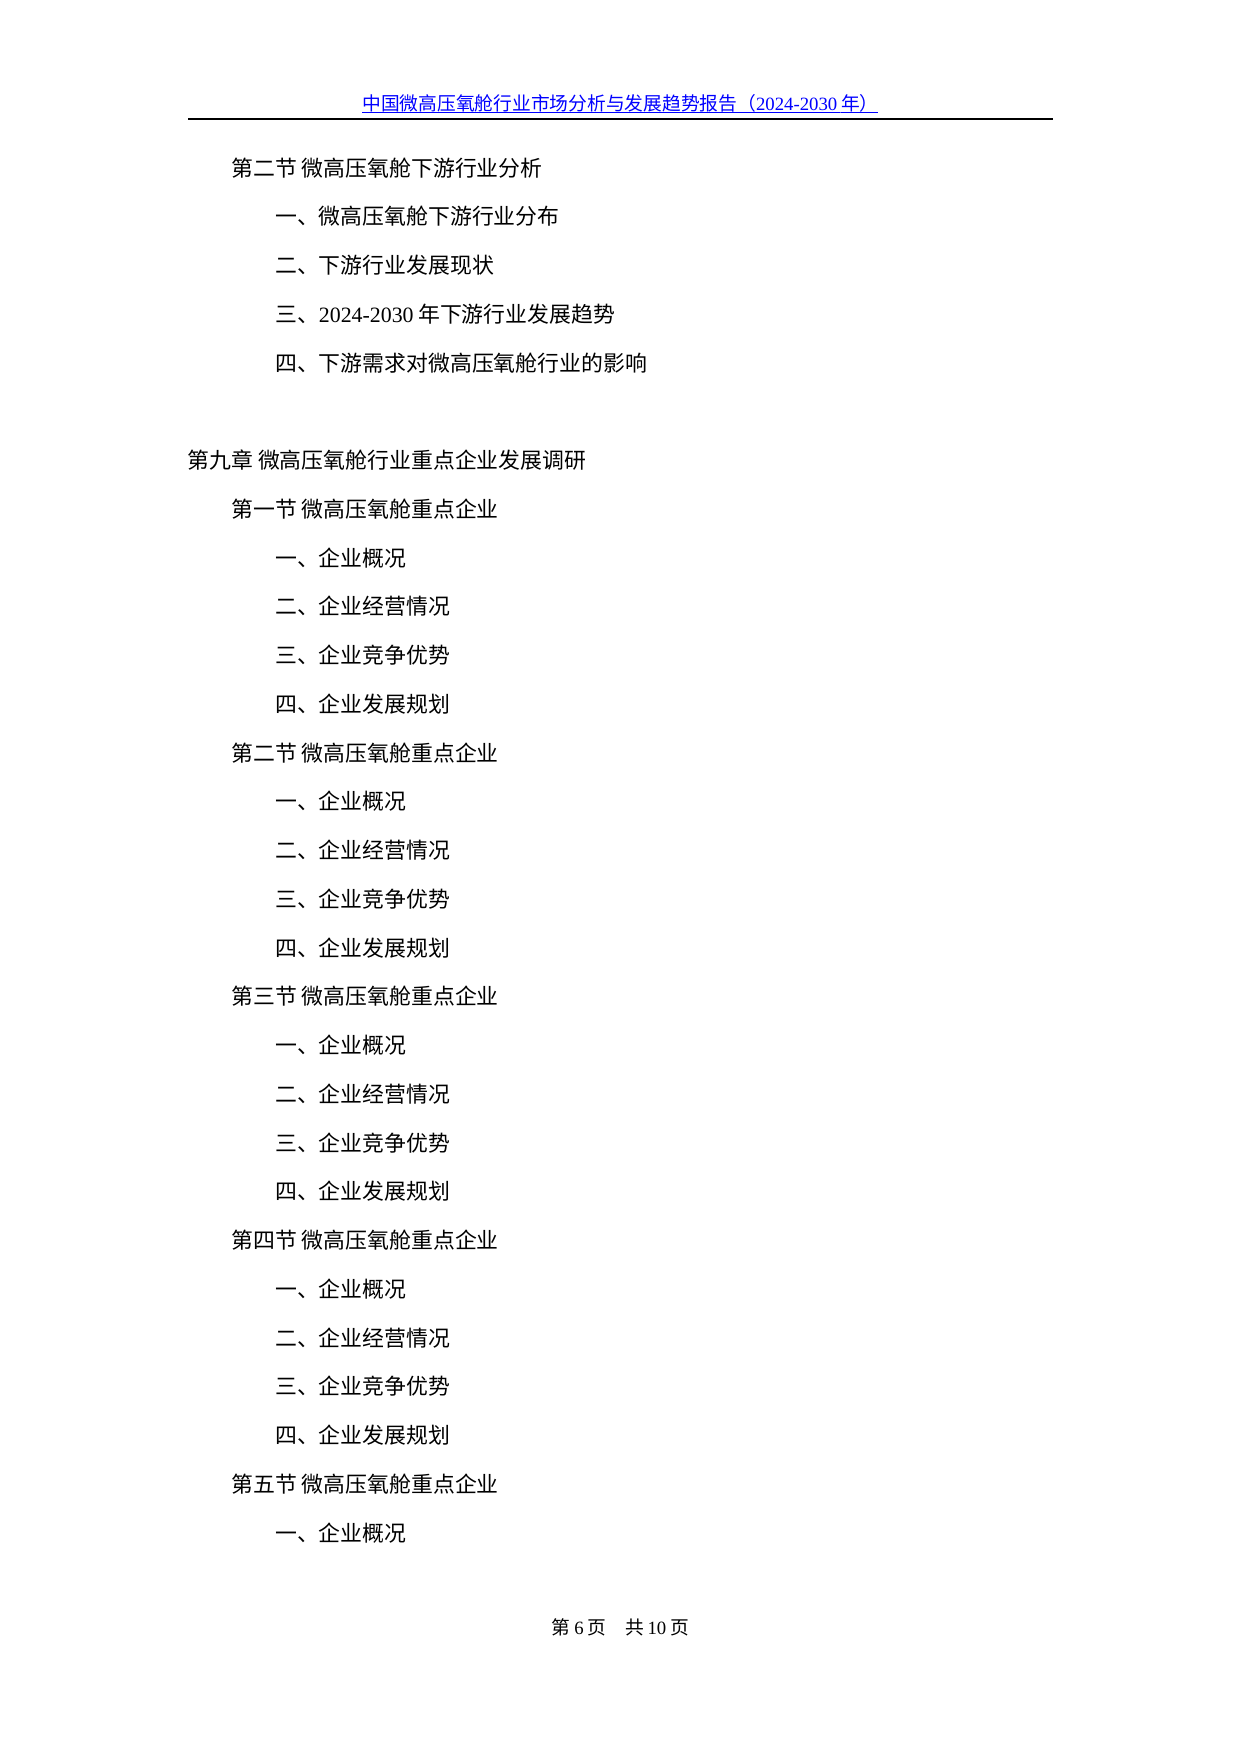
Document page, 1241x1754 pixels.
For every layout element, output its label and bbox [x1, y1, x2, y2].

text [187, 150, 1053, 1548]
